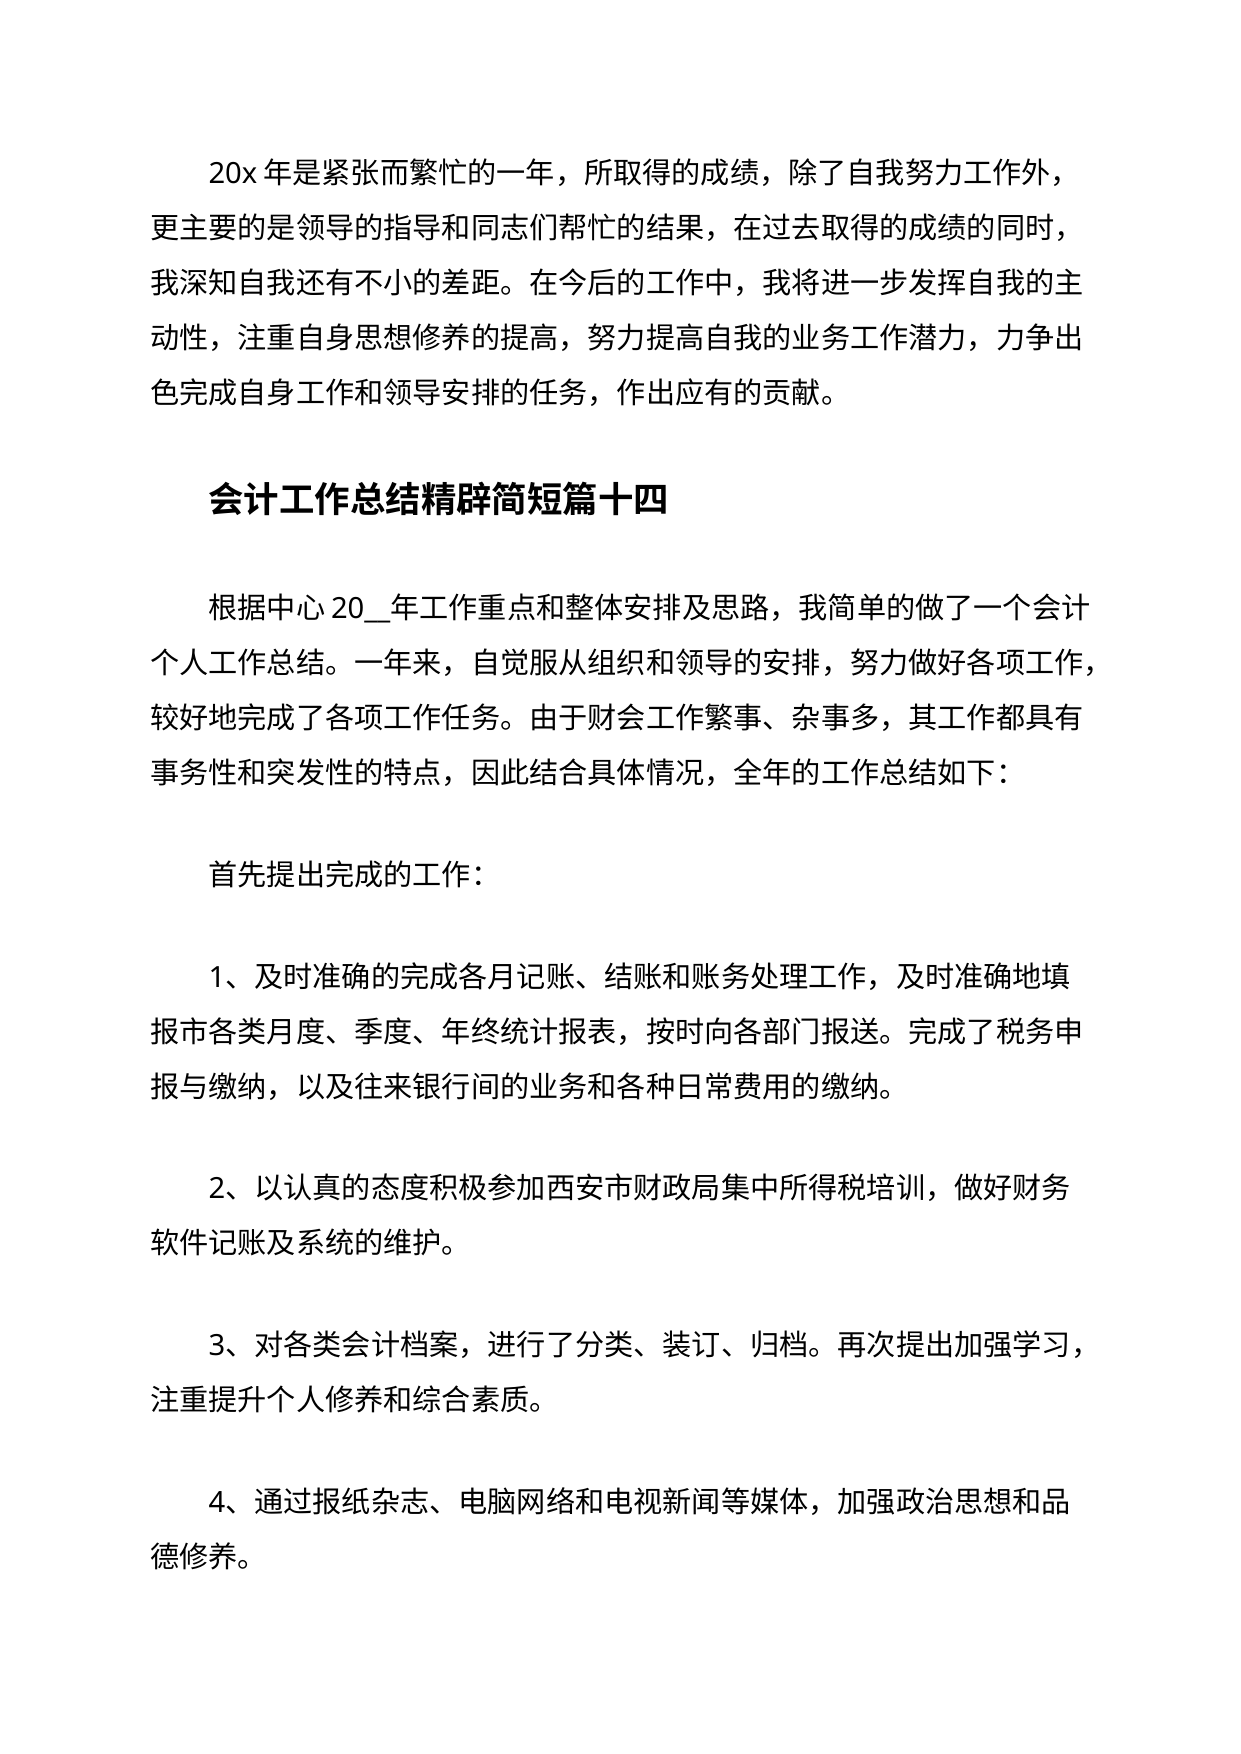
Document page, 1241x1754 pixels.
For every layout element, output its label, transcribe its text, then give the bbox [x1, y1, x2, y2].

text 会计工作总结精辟简短篇十四 [150, 471, 1090, 523]
text 1、及时准确的完成各月记账、结账和账务处理工作，及时准确地填报市各类月度、季度、年终统计报表，按时向各部门报送。完成了税务申报与缴纳，以及往来银行间的业务和各种日常费用的缴纳。 [150, 953, 1090, 1105]
text 3、对各类会计档案，进行了分类、装订、归档。再次提出加强学习，注重提升个人修养和综合素质。 [150, 1322, 1090, 1419]
text 首先提出完成的工作： [150, 851, 1090, 894]
text 4、通过报纸杂志、电脑网络和电视新闻等媒体，加强政治思想和品德修养。 [150, 1478, 1090, 1576]
text 根据中心20__年工作重点和整体安排及思路，我简单的做了一个会计个人工作总结。一年来，自觉服从组织和领导的安排，努力做好各项工作，较好地完成了各项工作任务。由于财会工作繁事、杂事多，其工作都具有事务性和突发性的特点，因此结合具体情况，全年的工作总结如下： [150, 585, 1090, 792]
text 20x年是紧张而繁忙的一年，所取得的成绩，除了自我努力工作外，更主要的是领导的指导和同志们帮忙的结果，在过去取得的成绩的同时，我深知自我还有不小的差距。在今后的工作中，我将进一步发挥自我的主动性，注重自身思想修养的提高，努力提高自我的业务工作潜力，力争出色完成自身工作和领导安排的任务，作出应有的贡献。 [150, 150, 1090, 412]
text 2、以认真的态度积极参加西安市财政局集中所得税培训，做好财务软件记账及系统的维护。 [150, 1165, 1090, 1262]
